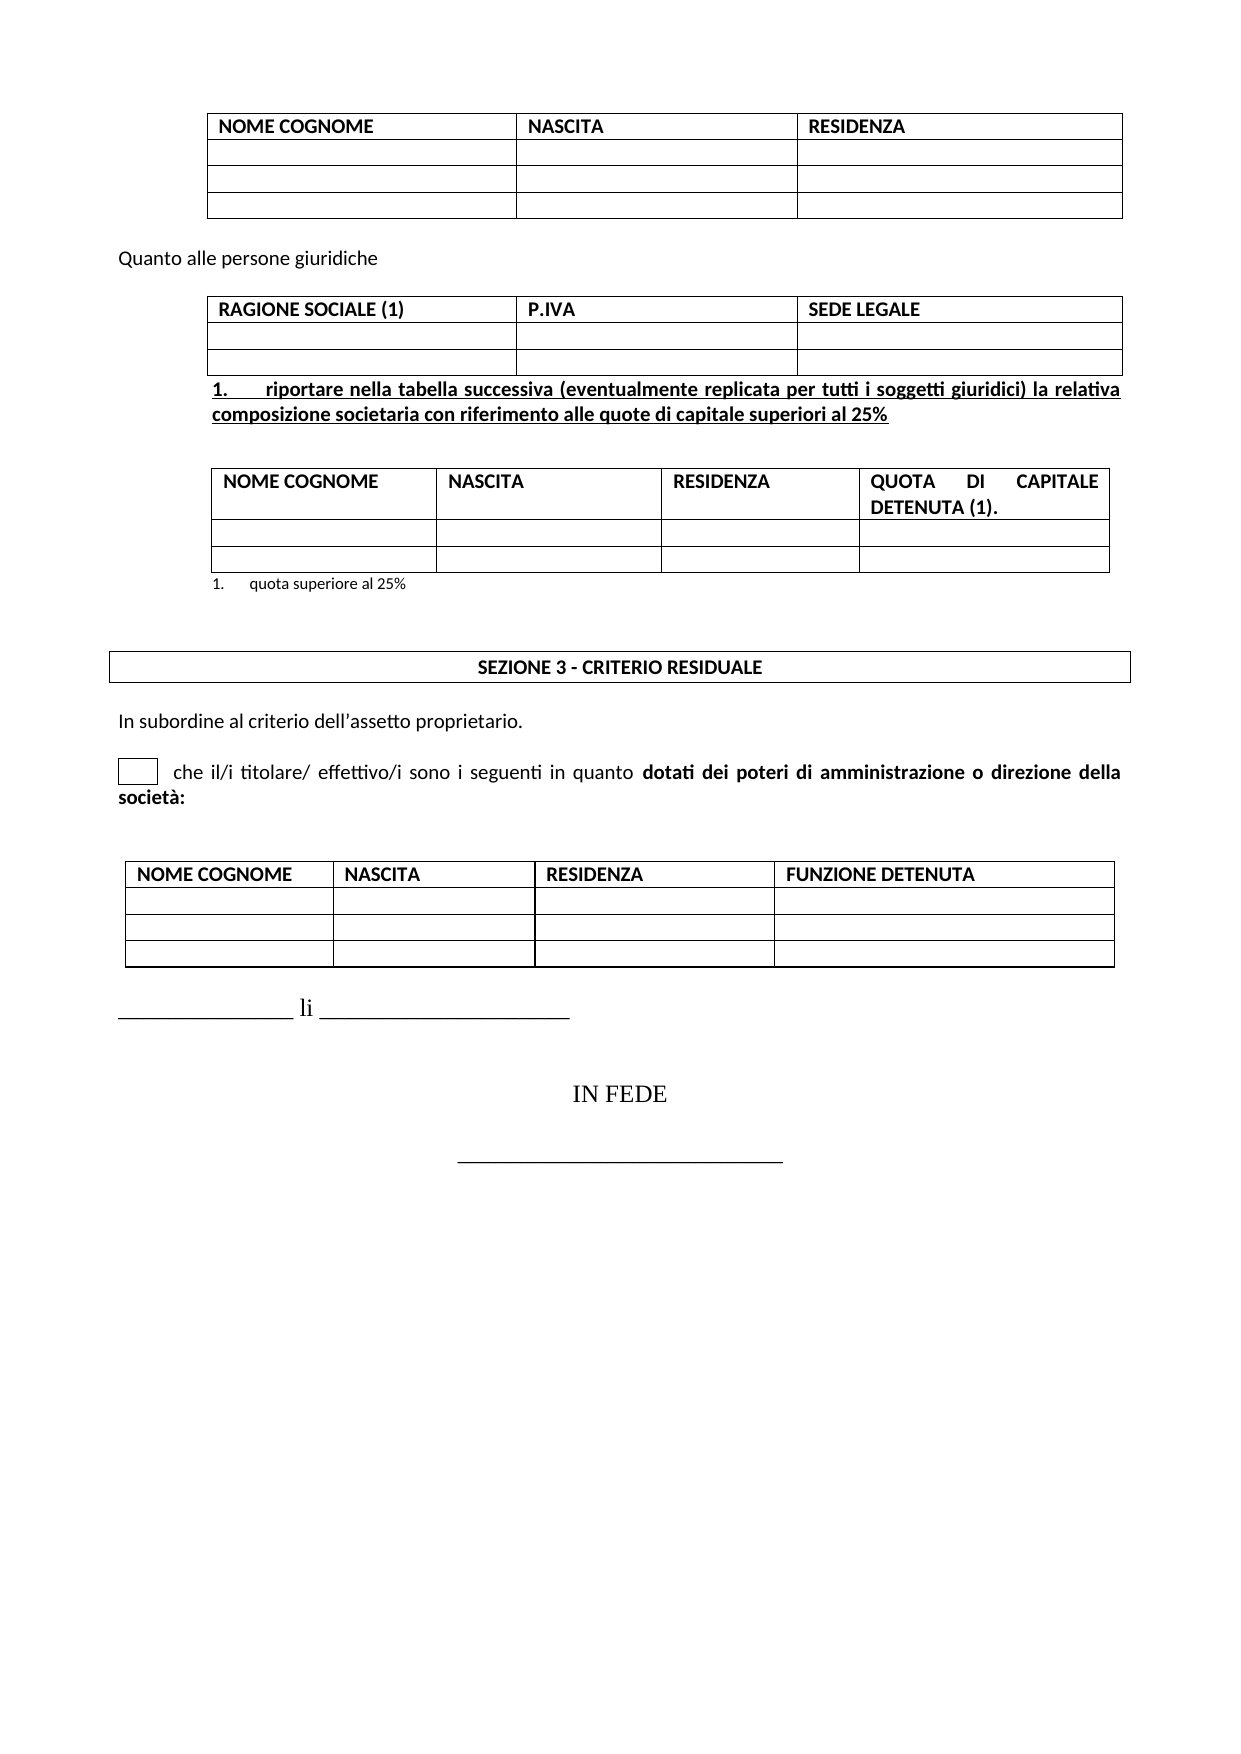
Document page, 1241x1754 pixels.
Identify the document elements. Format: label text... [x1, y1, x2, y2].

table_header NASCITA [437, 469, 661, 519]
table_header QUOTA DI CAPITALE DETENUTA (1). [860, 469, 1109, 519]
table_cell [517, 323, 797, 348]
table_header P.IVA [517, 297, 797, 322]
table_cell [208, 166, 516, 192]
table_cell [334, 888, 534, 913]
table_header NOME COGNOME [126, 862, 333, 887]
table_cell [334, 941, 534, 966]
table_cell [334, 915, 534, 940]
table_cell [798, 193, 1122, 218]
table_header FUNZIONE DETENUTA [775, 862, 1114, 887]
table_cell [208, 350, 516, 375]
table_cell [208, 193, 516, 218]
table_header NOME COGNOME [212, 469, 436, 519]
table_cell [536, 915, 774, 940]
table_cell [662, 520, 859, 546]
table_cell [798, 350, 1122, 375]
table_header RESIDENZA [536, 862, 774, 887]
text __________________________ [118, 1137, 1122, 1165]
table_cell [775, 888, 1114, 913]
list quota superiore al 25% [212, 573, 1122, 593]
table_header NASCITA [517, 114, 797, 139]
table_cell [517, 140, 797, 165]
table_header SEDE LEGALE [798, 297, 1122, 322]
text Quanto alle persone giuridiche [118, 245, 1122, 270]
text che il/i titolare/ effettivo/i sono i seguenti in quanto dotati dei poteri di amministrazione o direzione della società: [118, 759, 1122, 810]
table_cell [517, 193, 797, 218]
table_cell [212, 520, 436, 546]
table_cell [798, 166, 1122, 192]
table_cell [437, 547, 661, 572]
table_cell [437, 520, 661, 546]
table_cell [798, 140, 1122, 165]
table_header NOME COGNOME [208, 114, 516, 139]
table_cell [536, 888, 774, 913]
text In subordine al criterio dell’assetto proprietario. [118, 708, 1122, 733]
table_cell [775, 941, 1114, 966]
table_cell [775, 915, 1114, 940]
table_cell [860, 520, 1109, 546]
table_cell [798, 323, 1122, 348]
table_header NASCITA [334, 862, 534, 887]
table_header RESIDENZA [662, 469, 859, 519]
table_cell [208, 140, 516, 165]
text IN FEDE [118, 1079, 1122, 1108]
table_cell [126, 941, 333, 966]
table_cell [517, 350, 797, 375]
table_cell [126, 915, 333, 940]
table_cell [536, 941, 774, 966]
table_header RAGIONE SOCIALE (1) [208, 297, 516, 322]
table_cell [517, 166, 797, 192]
table_header RESIDENZA [798, 114, 1122, 139]
text SEZIONE 3 - CRITERIO RESIDUALE [110, 652, 1130, 682]
text 1. riportare nella tabella successiva (eventualmente replicata per tutti i soggetti giuridici) la relativa composizione societaria con riferimento alle quote di capitale superiori al 25% [212, 376, 1122, 427]
table_cell [860, 547, 1109, 572]
text ______________ li ____________________ [118, 993, 1122, 1022]
table_cell [208, 323, 516, 348]
table_cell [212, 547, 436, 572]
table_cell [126, 888, 333, 913]
table_cell [662, 547, 859, 572]
